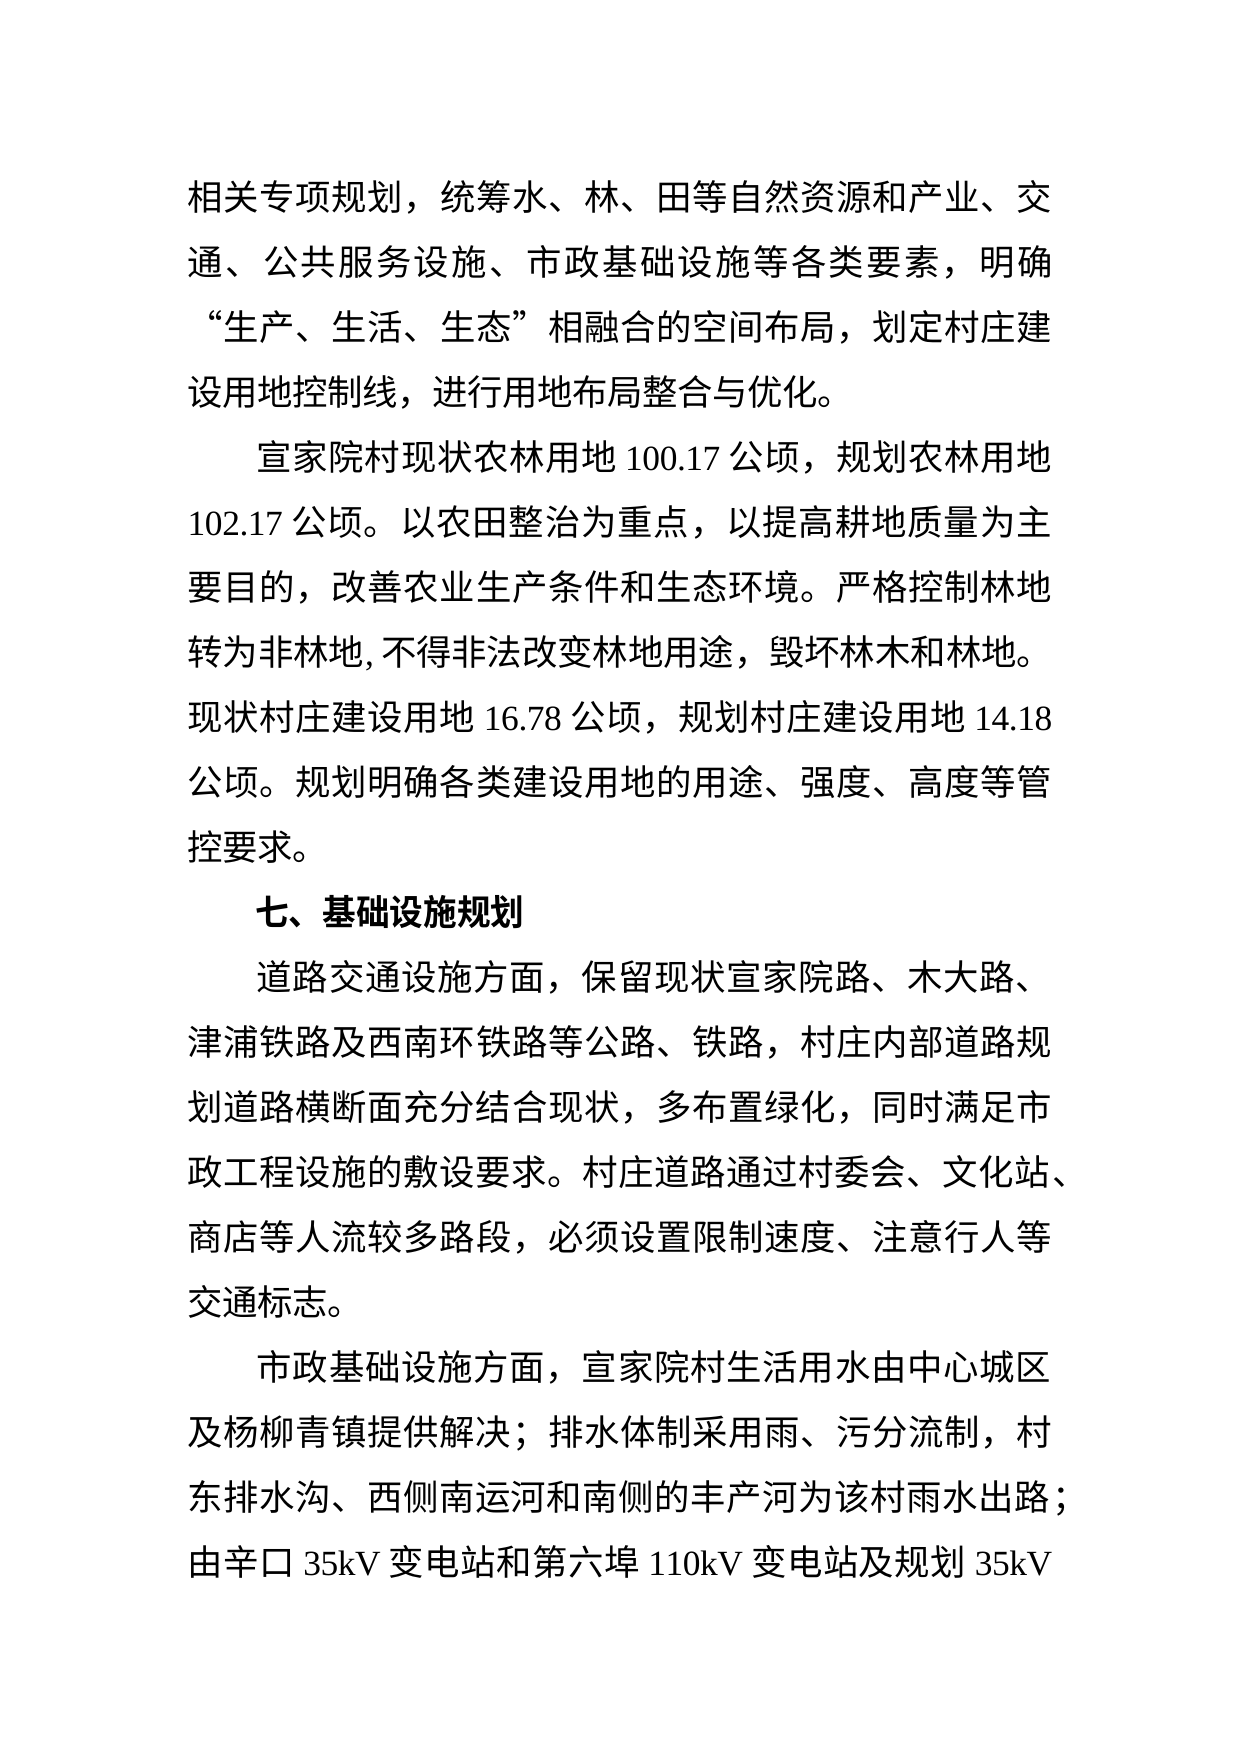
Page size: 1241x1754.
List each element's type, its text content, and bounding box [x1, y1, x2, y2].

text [187, 1332, 1053, 1592]
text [187, 162, 1053, 422]
text 道路交通设施方面，保留现状宣家院路、木大路、津浦铁路及西南环铁路等公路、铁路，村庄内部道路规划道路横断面充分结合现状，多布置绿化，同时满足市政工程设施的敷设要求。村庄道路通过村委会、文化站、商店等人流较多路段，必须设置限制速度、注意行人等交通标志。 [187, 942, 1053, 1332]
text 宣家院村现状农林用地100.17公顷，规划农林用地102.17公顷。以农田整治为重点，以提高耕地质量为主要目的，改善农业生产条件和生态环境。严格控制林地转为非林地, 不得非法改变林地用途，毁坏林木和林地。现状村庄建设用地16.78公顷，规划村庄建设用地14.18公顷。规划明确各类建设用地的用途、强度、高度等管控要求。 [187, 422, 1053, 877]
subtitle 七、基础设施规划 [187, 877, 1053, 942]
